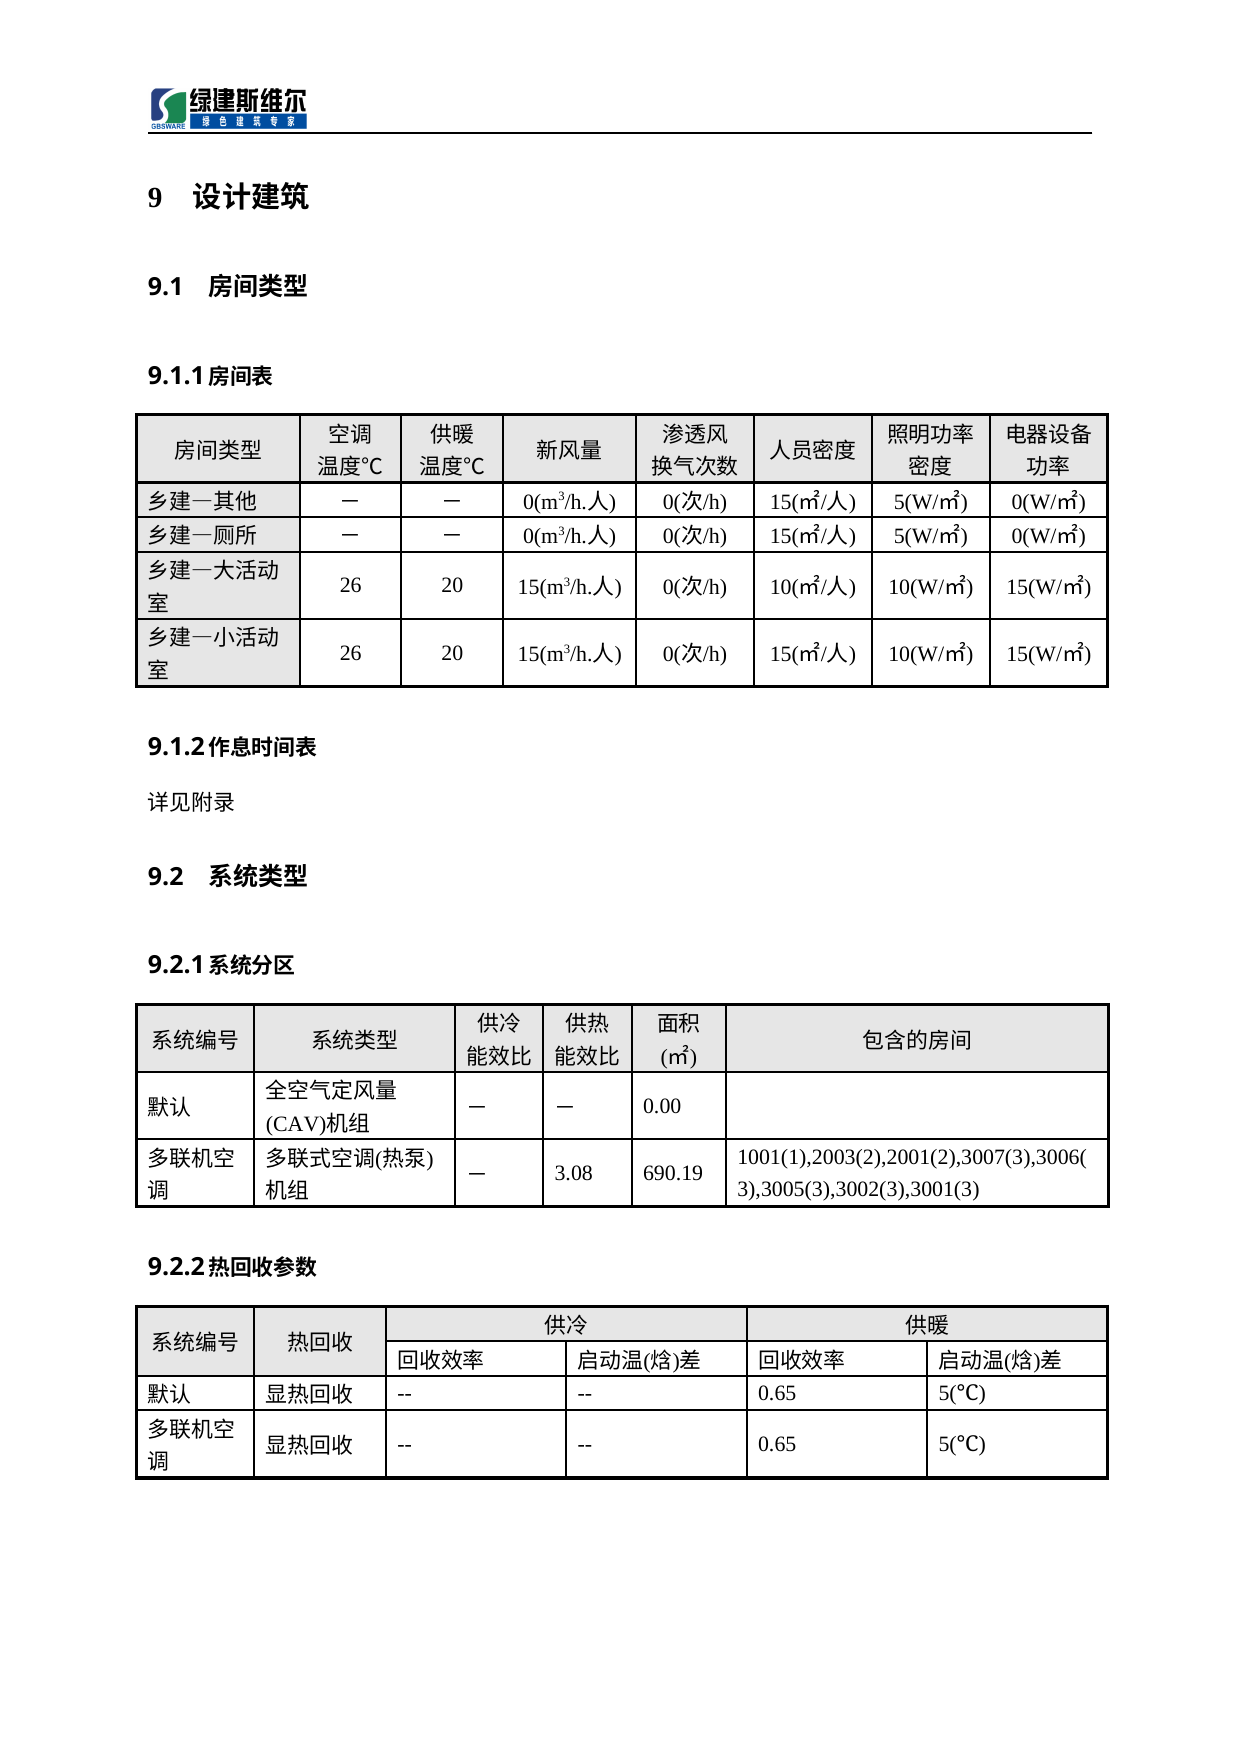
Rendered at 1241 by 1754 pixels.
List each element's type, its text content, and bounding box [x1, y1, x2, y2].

table_cell 20 [402, 553, 502, 618]
subtitle 系统分区 [148, 932, 1092, 997]
table_header 系统类型 [255, 1006, 454, 1071]
table_cell 15(㎡/人) [755, 518, 871, 551]
table_cell 0(W/㎡) [991, 484, 1106, 516]
table_cell 0(次/h) [637, 553, 753, 618]
table_cell 15(m3/h.人) [504, 620, 635, 685]
table_cell -- [387, 1411, 565, 1476]
table_cell 15(W/㎡) [991, 553, 1106, 618]
table_cell 0.00 [633, 1073, 725, 1138]
table_cell 默认 [138, 1073, 253, 1138]
table_cell 乡建—其他 [138, 484, 299, 516]
table_cell 显热回收 [255, 1377, 385, 1409]
table_cell 3.08 [544, 1140, 631, 1205]
table_cell 多联机空调 [138, 1411, 253, 1476]
table_cell 5(W/㎡) [873, 484, 989, 516]
table_cell 26 [301, 553, 400, 618]
table_header 包含的房间 [727, 1006, 1107, 1071]
table_cell 26 [301, 620, 400, 685]
table_cell -- [387, 1377, 565, 1409]
table_cell 多联式空调(热泵)机组 [255, 1140, 454, 1205]
table_cell 启动温(焓)差 [928, 1342, 1106, 1375]
table_header 照明功率 密度 [873, 416, 989, 481]
table_cell 15(m3/h.人) [504, 553, 635, 618]
table_cell 默认 [138, 1377, 253, 1409]
table_cell － [301, 484, 400, 516]
table_header 面积(㎡) [633, 1006, 725, 1071]
table_header 房间类型 [138, 416, 299, 481]
table_cell 乡建—厕所 [138, 518, 299, 551]
table_cell － [301, 518, 400, 551]
table_cell 15(㎡/人) [755, 484, 871, 516]
table_cell 15(W/㎡) [991, 620, 1106, 685]
subtitle 房间类型 [148, 252, 1092, 317]
table_header 人员密度 [755, 416, 871, 481]
table_cell － [402, 518, 502, 551]
table_cell 多联机空调 [138, 1140, 253, 1205]
table_header 供冷 能效比 [456, 1006, 542, 1071]
table_cell 全空气定风量(CAV)机组 [255, 1073, 454, 1138]
table_header 新风量 [504, 416, 635, 481]
table_cell 0(m3/h.人) [504, 518, 635, 551]
table_cell － [456, 1140, 542, 1205]
table_cell 690.19 [633, 1140, 725, 1205]
picture [147, 88, 308, 130]
table_cell 0(次/h) [637, 518, 753, 551]
table_cell － [402, 484, 502, 516]
table_cell 10(W/㎡) [873, 620, 989, 685]
table_header 系统编号 [138, 1308, 253, 1375]
table_cell 5(℃) [928, 1411, 1106, 1476]
table_cell -- [567, 1411, 746, 1476]
table_cell 0(次/h) [637, 484, 753, 516]
table_header 供暖 温度℃ [402, 416, 502, 481]
table_cell 显热回收 [255, 1411, 385, 1476]
subtitle 热回收参数 [148, 1233, 1092, 1298]
table_cell 20 [402, 620, 502, 685]
table_header 空调 温度℃ [301, 416, 400, 481]
table_header 供热 能效比 [544, 1006, 631, 1071]
table_cell 1001(1),2003(2),2001(2),3007(3),3006(3),3005(3),3002(3),3001(3) [727, 1140, 1107, 1205]
table_cell 10(W/㎡) [873, 553, 989, 618]
table_cell 0.65 [748, 1411, 926, 1476]
table_cell 回收效率 [387, 1342, 565, 1375]
table_cell 乡建—小活动室 [138, 620, 299, 685]
table_cell 乡建—大活动室 [138, 553, 299, 618]
table_cell 启动温(焓)差 [567, 1342, 746, 1375]
table_cell － [544, 1073, 631, 1138]
table_cell 10(㎡/人) [755, 553, 871, 618]
table_header 渗透风 换气次数 [637, 416, 753, 481]
text 详见附录 [148, 784, 1092, 817]
table_cell 0.65 [748, 1377, 926, 1409]
subtitle 系统类型 [148, 842, 1092, 907]
table_cell [727, 1073, 1107, 1138]
table_header 系统编号 [138, 1006, 253, 1071]
table_cell -- [567, 1377, 746, 1409]
subtitle 房间表 [148, 342, 1092, 407]
table_cell 0(次/h) [637, 620, 753, 685]
subtitle 作息时间表 [148, 713, 1092, 778]
table_header 热回收 [255, 1308, 385, 1375]
subtitle 设计建筑 [148, 162, 1092, 227]
table_cell 0(m3/h.人) [504, 484, 635, 516]
table_header 供冷 [387, 1308, 746, 1340]
table_cell 5(℃) [928, 1377, 1106, 1409]
table_header 电器设备 功率 [991, 416, 1106, 481]
table_cell 5(W/㎡) [873, 518, 989, 551]
table_cell 0(W/㎡) [991, 518, 1106, 551]
table_cell － [456, 1073, 542, 1138]
table_cell 回收效率 [748, 1342, 926, 1375]
table_cell 15(㎡/人) [755, 620, 871, 685]
table_header 供暖 [748, 1308, 1106, 1340]
